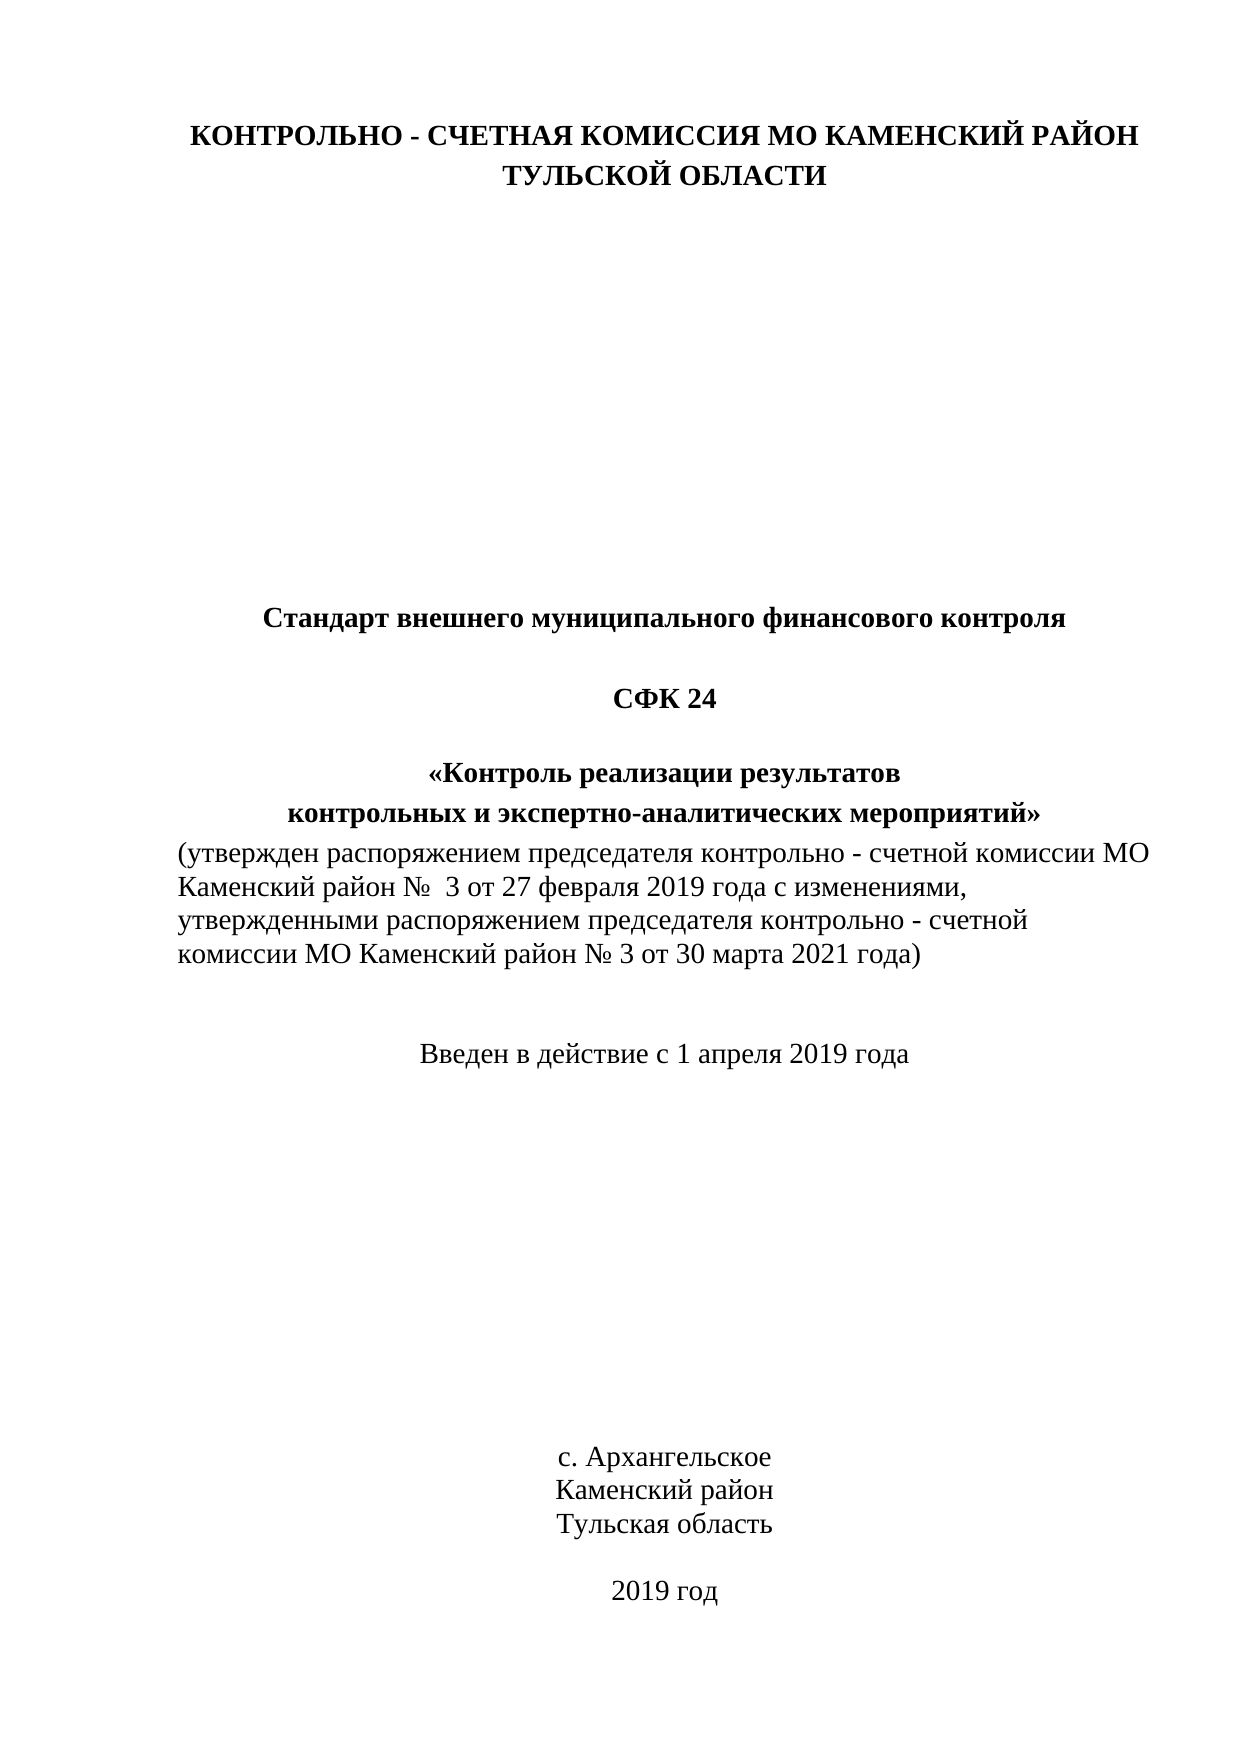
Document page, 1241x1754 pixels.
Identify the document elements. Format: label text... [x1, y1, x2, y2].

text (утвержден распоряжением председателя контрольно - счетной комиссии МО Каменский район № 3 от 27 февраля 2019 года с изменениями, утвержденными распоряжением председателя контрольно - счетной комиссии МО Каменский район № 3 от 30 марта 2021 года) [177, 835, 1152, 969]
text «Контроль реализации результатов [177, 755, 1152, 788]
text Введен в действие с 1 апреля 2019 года [177, 1036, 1152, 1070]
text Стандарт внешнего муниципального финансового контроля [177, 601, 1152, 634]
text 2019 год [177, 1573, 1152, 1607]
text КОНТРОЛЬНО - СЧЕТНАЯ КОМИССИЯ МО КАМЕНСКИЙ РАЙОН ТУЛЬСКОЙ ОБЛАСТИ [177, 118, 1152, 192]
text Тульская область [177, 1506, 1152, 1539]
text с. Архангельское [177, 1439, 1152, 1472]
text СФК 24 [177, 681, 1152, 714]
text контрольных и экспертно-аналитических мероприятий» [177, 795, 1152, 828]
text Каменский район [177, 1472, 1152, 1506]
